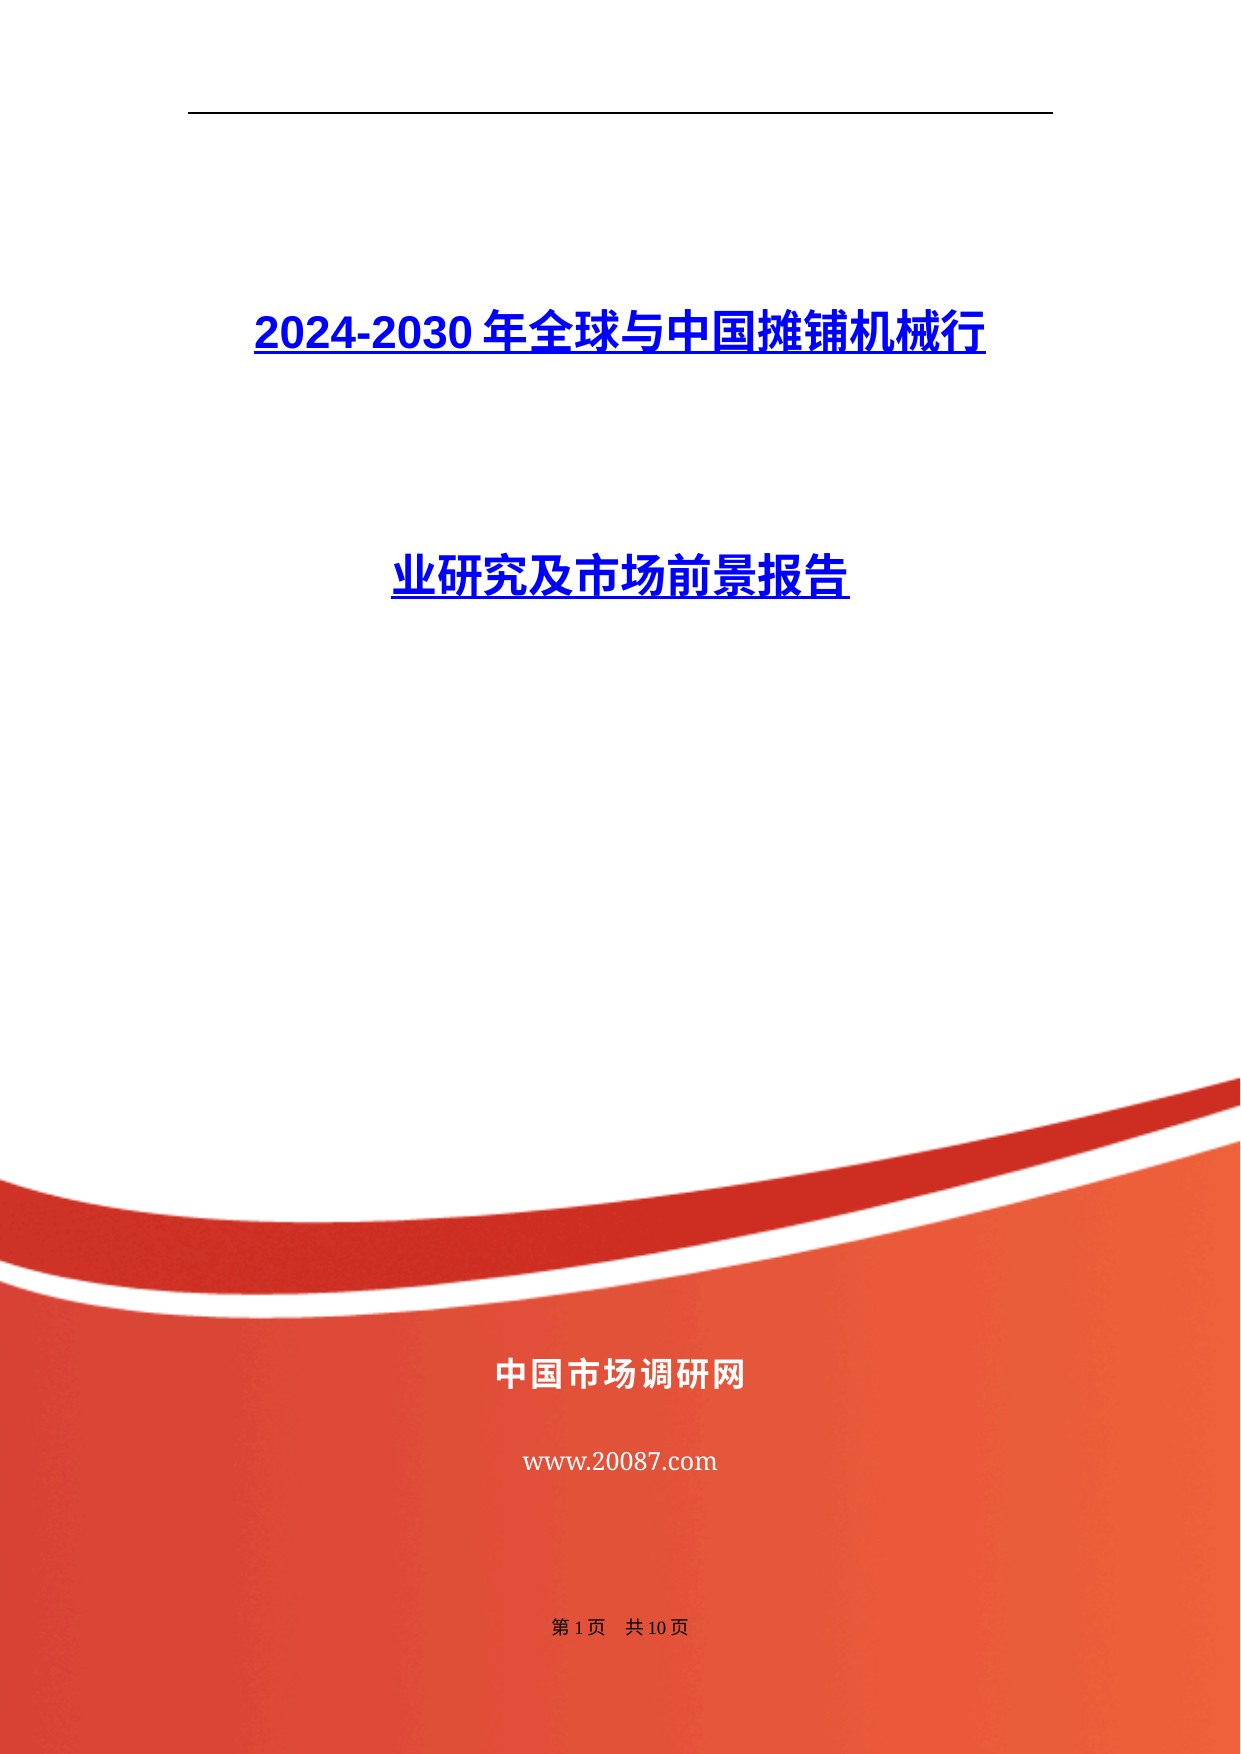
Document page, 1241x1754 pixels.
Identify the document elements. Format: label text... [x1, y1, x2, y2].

table_header 2024-2030年全球与中国摊铺机械行业研究及市场前景报告 [188, 207, 1053, 773]
text www.20087.com [187, 1428, 1053, 1493]
subtitle 中国市场调研网 [187, 1339, 1053, 1404]
picture [0, 1006, 1241, 1754]
